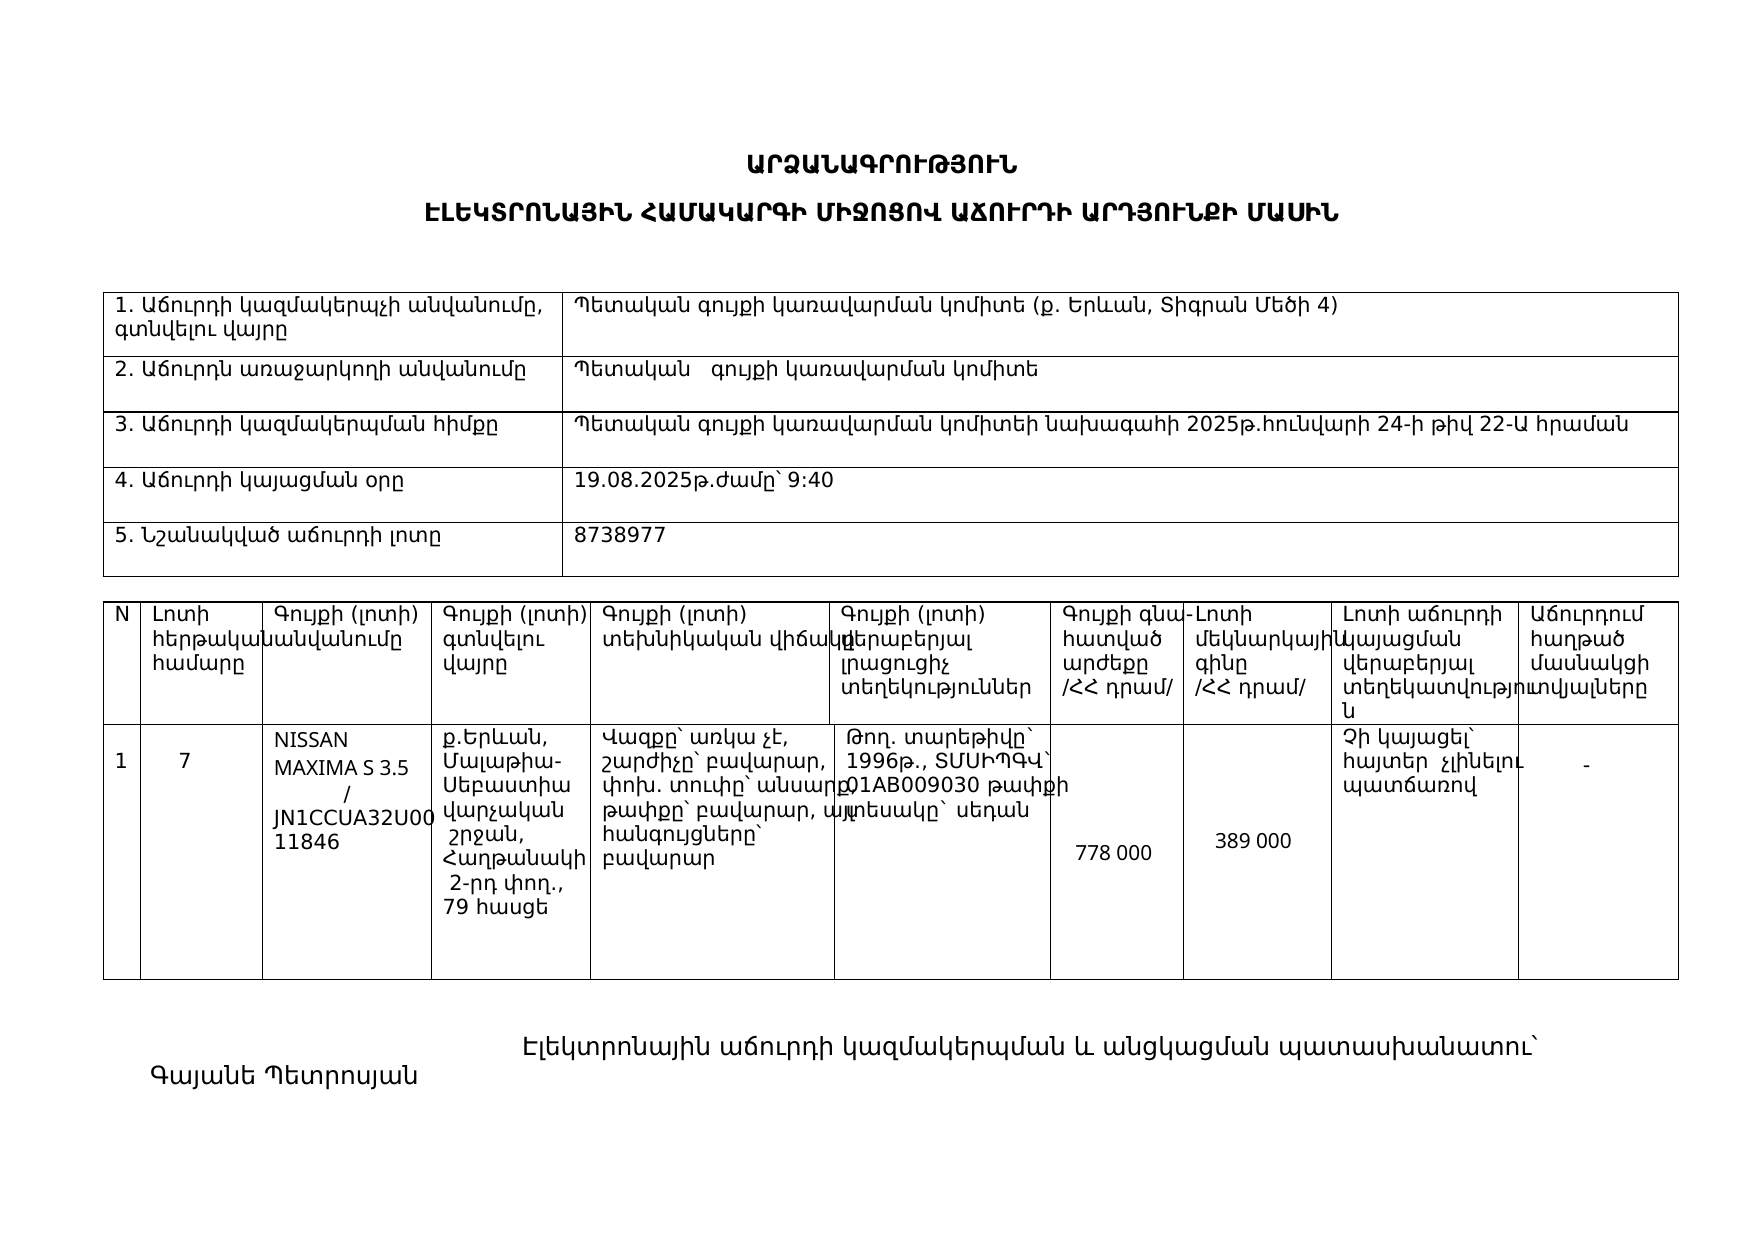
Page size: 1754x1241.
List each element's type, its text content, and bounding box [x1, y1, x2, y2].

table_header Աճուրդում հաղթած մասնակցի տվյալները [1519, 603, 1678, 724]
table_cell Պետական գույքի կառավարման կոմիտե [563, 357, 1678, 411]
table_header Գույքի (լոտի) անվանումը [263, 603, 431, 724]
table_header Լոտի աճուրդի կայացման վերաբերյալ տեղեկատվություն [1332, 603, 1518, 724]
table_cell Պետական գույքի կառավարման կոմիտեի նախագահի 2025թ․հունվարի 24-ի թիվ 22-Ա հրաման [563, 413, 1678, 467]
table_cell 2․ Աճուրդն առաջարկողի անվանումը [104, 357, 562, 411]
table_cell 389 000 [1184, 725, 1331, 979]
table_header Գույքի (լոտի) վերաբերյալ լրացուցիչ տեղեկություններ [830, 603, 1050, 724]
table_cell 1 [104, 725, 140, 979]
table_header Գույքի գնա- հատված արժեքը /ՀՀ դրամ/ [1051, 603, 1183, 724]
table_cell 4․ Աճուրդի կայացման օրը [104, 468, 562, 522]
table_header Լոտի հերթական համարը [141, 603, 262, 724]
text ԱՐՁԱՆԱԳՐՈՒԹՅՈՒՆ [122, 150, 1641, 179]
text ԷԼԵԿՏՐՈՆԱՅԻՆ ՀԱՄԱԿԱՐԳԻ ՄԻՋՈՑՈՎ ԱՃՈՒՐԴԻ ԱՐԴՅՈՒՆՔԻ ՄԱՍԻՆ [122, 198, 1641, 227]
table_header Գույքի (լոտի) գտնվելու վայրը [432, 603, 590, 724]
table_cell - [1519, 725, 1678, 979]
table_header N [104, 603, 140, 724]
table_cell 19.08.2025թ․ժամը՝ 9:40 [563, 468, 1678, 522]
table_cell 7 [141, 725, 262, 979]
table_cell 8738977 [563, 523, 1678, 576]
table_cell ք․Երևան, Մալաթիա- Սեբաստիա վարչական շրջան, Հաղթանակի 2-րդ փող․, 79 հասցե [432, 725, 590, 979]
table_header Գույքի (լոտի) տեխնիկական վիճակը [591, 603, 829, 724]
table_cell 778 000 [1051, 725, 1183, 979]
table_cell Թող․ տարեթիվը` 1996թ․, ՏՄՍԻՊԳՎ` 01AB009030 թափքի տեսակը` սեդան [835, 725, 1050, 979]
table_cell 3․ Աճուրդի կազմակերպման հիմքը [104, 413, 562, 467]
table_header Պետական գույքի կառավարման կոմիտե (ք․ Երևան, Տիգրան Մեծի 4) [563, 293, 1678, 356]
table_cell NISSAN MAXIMA S 3.5 / JN1CCUA32U00 11846 [263, 725, 431, 979]
table_cell Վազքը՝ առկա չէ, շարժիչը՝ բավարար, փոխ. տուփը՝ անսարք, թափքը՝ բավարար, այլ հանգույցները՝ բավարար [591, 725, 834, 979]
text Էլեկտրոնային աճուրդի կազմակերպման և անցկացման պատասխանատու՝ Գայանե Պետրոսյան [150, 1032, 1641, 1090]
table_cell Չի կայացել՝ հայտեր չլինելու պատճառով [1332, 725, 1518, 979]
table_cell 5․ Նշանակված աճուրդի լոտը [104, 523, 562, 576]
table_header 1․ Աճուրդի կազմակերպչի անվանումը, գտնվելու վայրը [104, 293, 562, 356]
table_header Լոտի մեկնարկային գինը /ՀՀ դրամ/ [1184, 603, 1331, 724]
